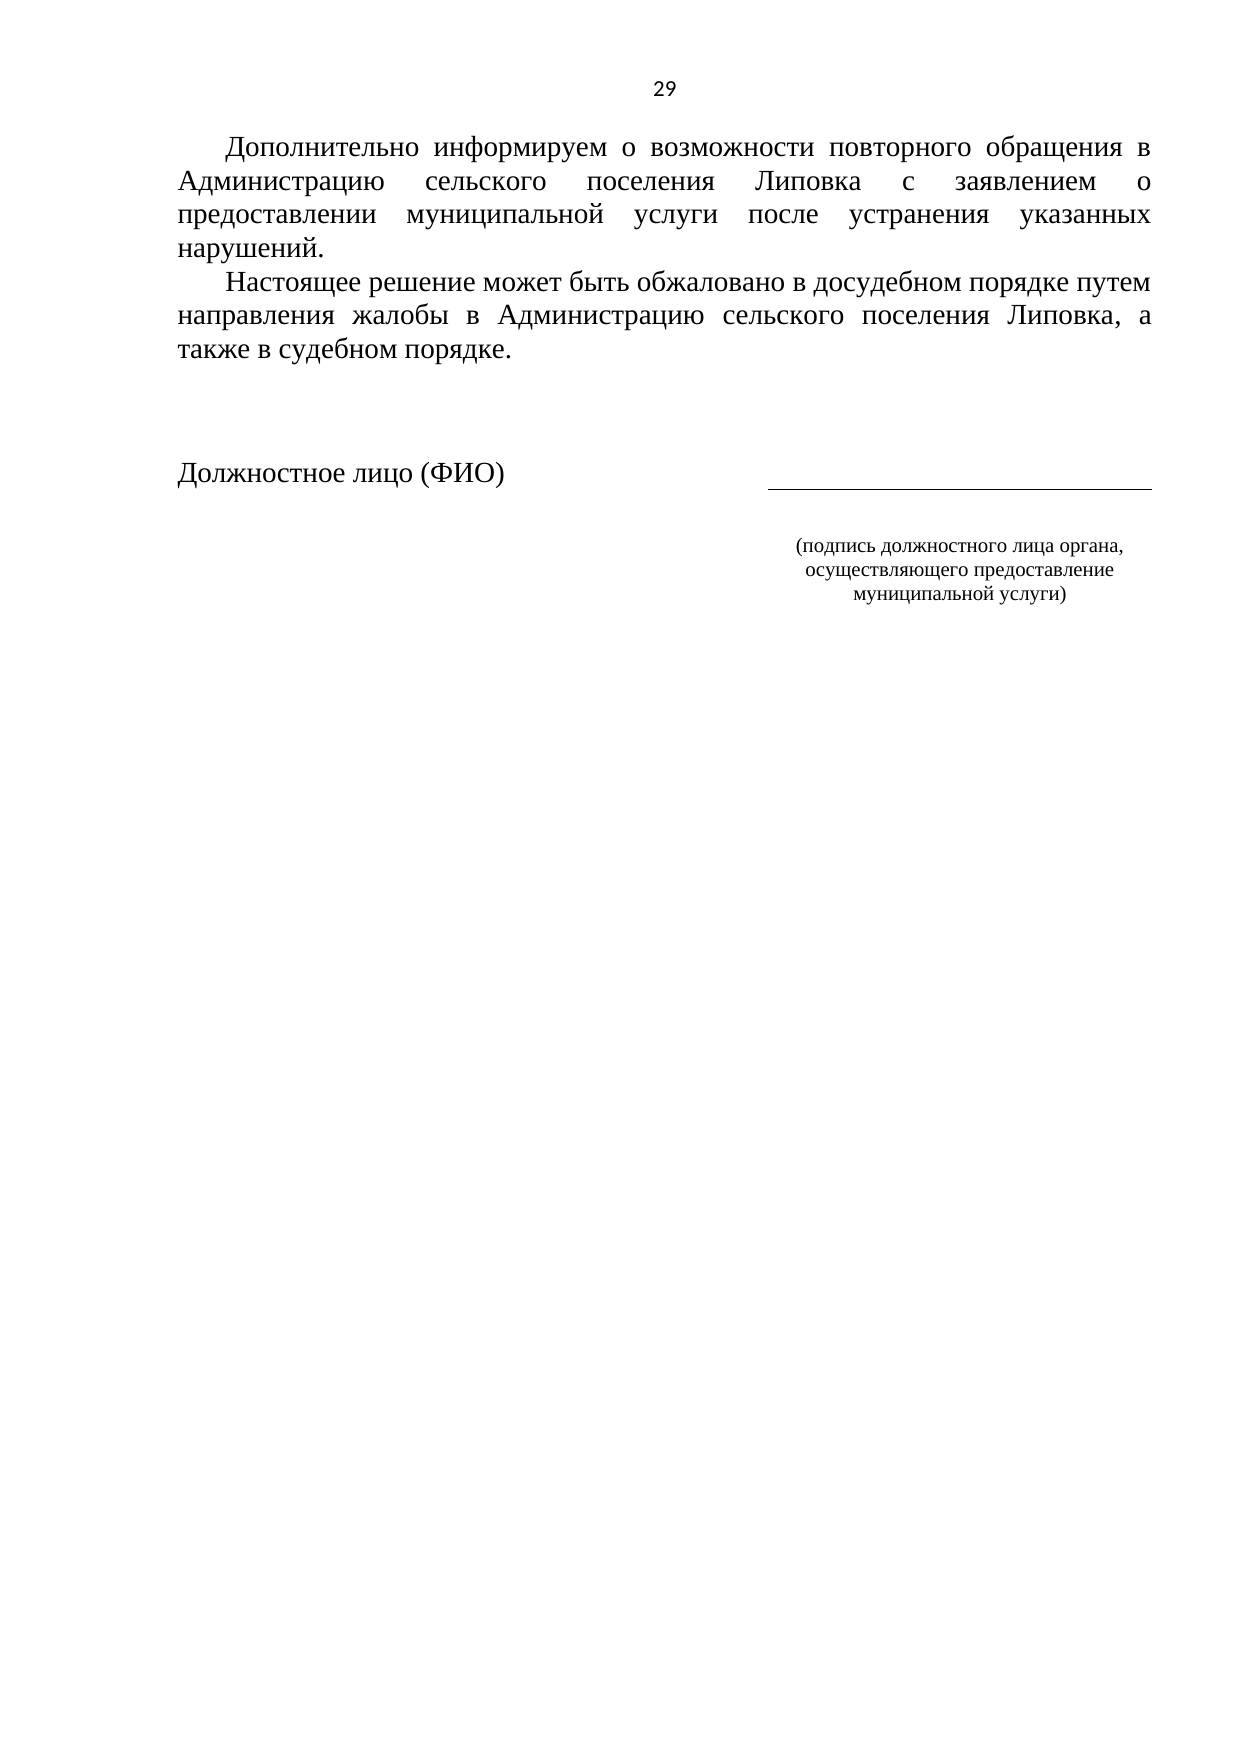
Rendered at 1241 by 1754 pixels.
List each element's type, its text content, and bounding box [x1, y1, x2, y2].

text Дополнительно информируем о возможности повторного обращения в Администрацию сельского поселения Липовка с заявлением о предоставлении муниципальной услуги после устранения указанных нарушений. [177, 130, 1152, 264]
text Должностное лицо (ФИО) [177, 456, 1152, 489]
text Настоящее решение может быть обжаловано в досудебном порядке путем направления жалобы в Администрацию сельского поселения Липовка, а также в судебном порядке. [177, 264, 1152, 364]
text (подпись должностного лица органа, осуществляющего предоставление муниципальной услуги) [768, 513, 1152, 605]
